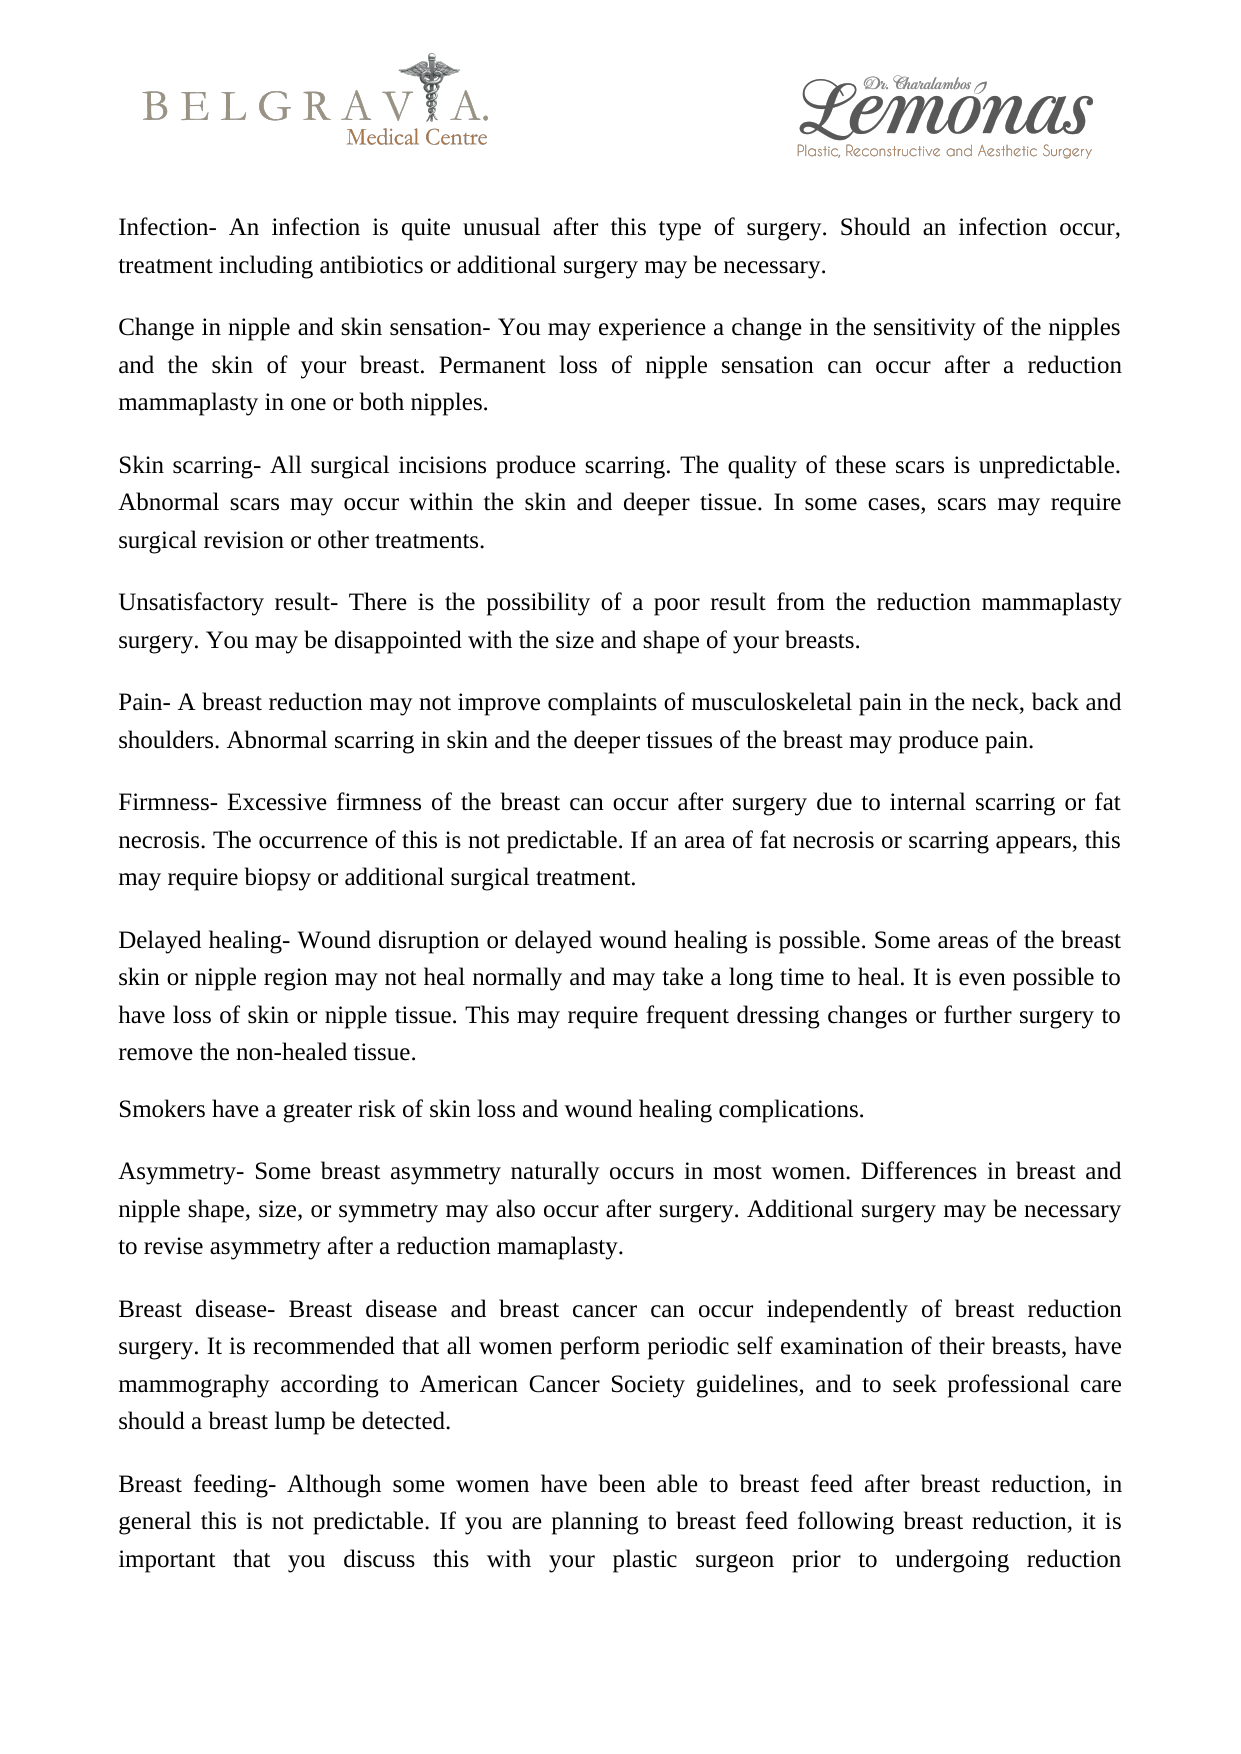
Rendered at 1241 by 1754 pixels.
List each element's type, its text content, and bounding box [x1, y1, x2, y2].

text Pain- A breast reduction may not improve complaints of musculoskeletal pain in the neck, back and shoulders. Abnormal scarring in skin and the deeper tissues of the breast may produce pain. [118, 679, 1123, 754]
text Firmness- Excessive firmness of the breast can occur after surgery due to internal scarring or fat necrosis. The occurrence of this is not predictable. If an area of fat necrosis or scarring appears, this may require biopsy or additional surgical treatment. [118, 779, 1123, 891]
text Unsatisfactory result- There is the possibility of a poor result from the reduction mammaplasty surgery. You may be disappointed with the size and shape of your breasts. [118, 579, 1123, 654]
text Skin scarring- All surgical incisions produce scarring. The quality of these scars is unpredictable. Abnormal scars may occur within the skin and deeper tissue. In some cases, scars may require surgical revision or other treatments. [118, 441, 1123, 554]
text Smokers have a greater risk of skin loss and wound healing complications. [118, 1091, 1123, 1122]
text Delayed healing- Wound disruption or delayed wound healing is possible. Some areas of the breast skin or nipple region may not heal normally and may take a long time to heal. It is even possible to have loss of skin or nipple tissue. This may require frequent dressing changes or further surgery to remove the non-healed tissue. [118, 916, 1123, 1066]
text Change in nipple and skin sensation- You may experience a change in the sensitivity of the nipples and the skin of your breast. Permanent loss of nipple sensation can occur after a reduction mammaplasty in one or both nipples. [118, 304, 1123, 416]
text Infection- An infection is quite unusual after this type of surgery. Should an infection occur, treatment including antibiotics or additional surgery may be necessary. [118, 204, 1123, 279]
picture [774, 37, 1114, 192]
picture [118, 35, 512, 172]
text Asymmetry- Some breast asymmetry naturally occurs in most women. Differences in breast and nipple shape, size, or symmetry may also occur after surgery. Additional surgery may be necessary to revise asymmetry after a reduction mamaplasty. [118, 1147, 1123, 1260]
text Breast disease- Breast disease and breast cancer can occur independently of breast reduction surgery. It is recommended that all women perform periodic self examination of their breasts, have mammography according to American Cancer Society guidelines, and to seek professional care should a breast lump be detected. [118, 1285, 1123, 1435]
